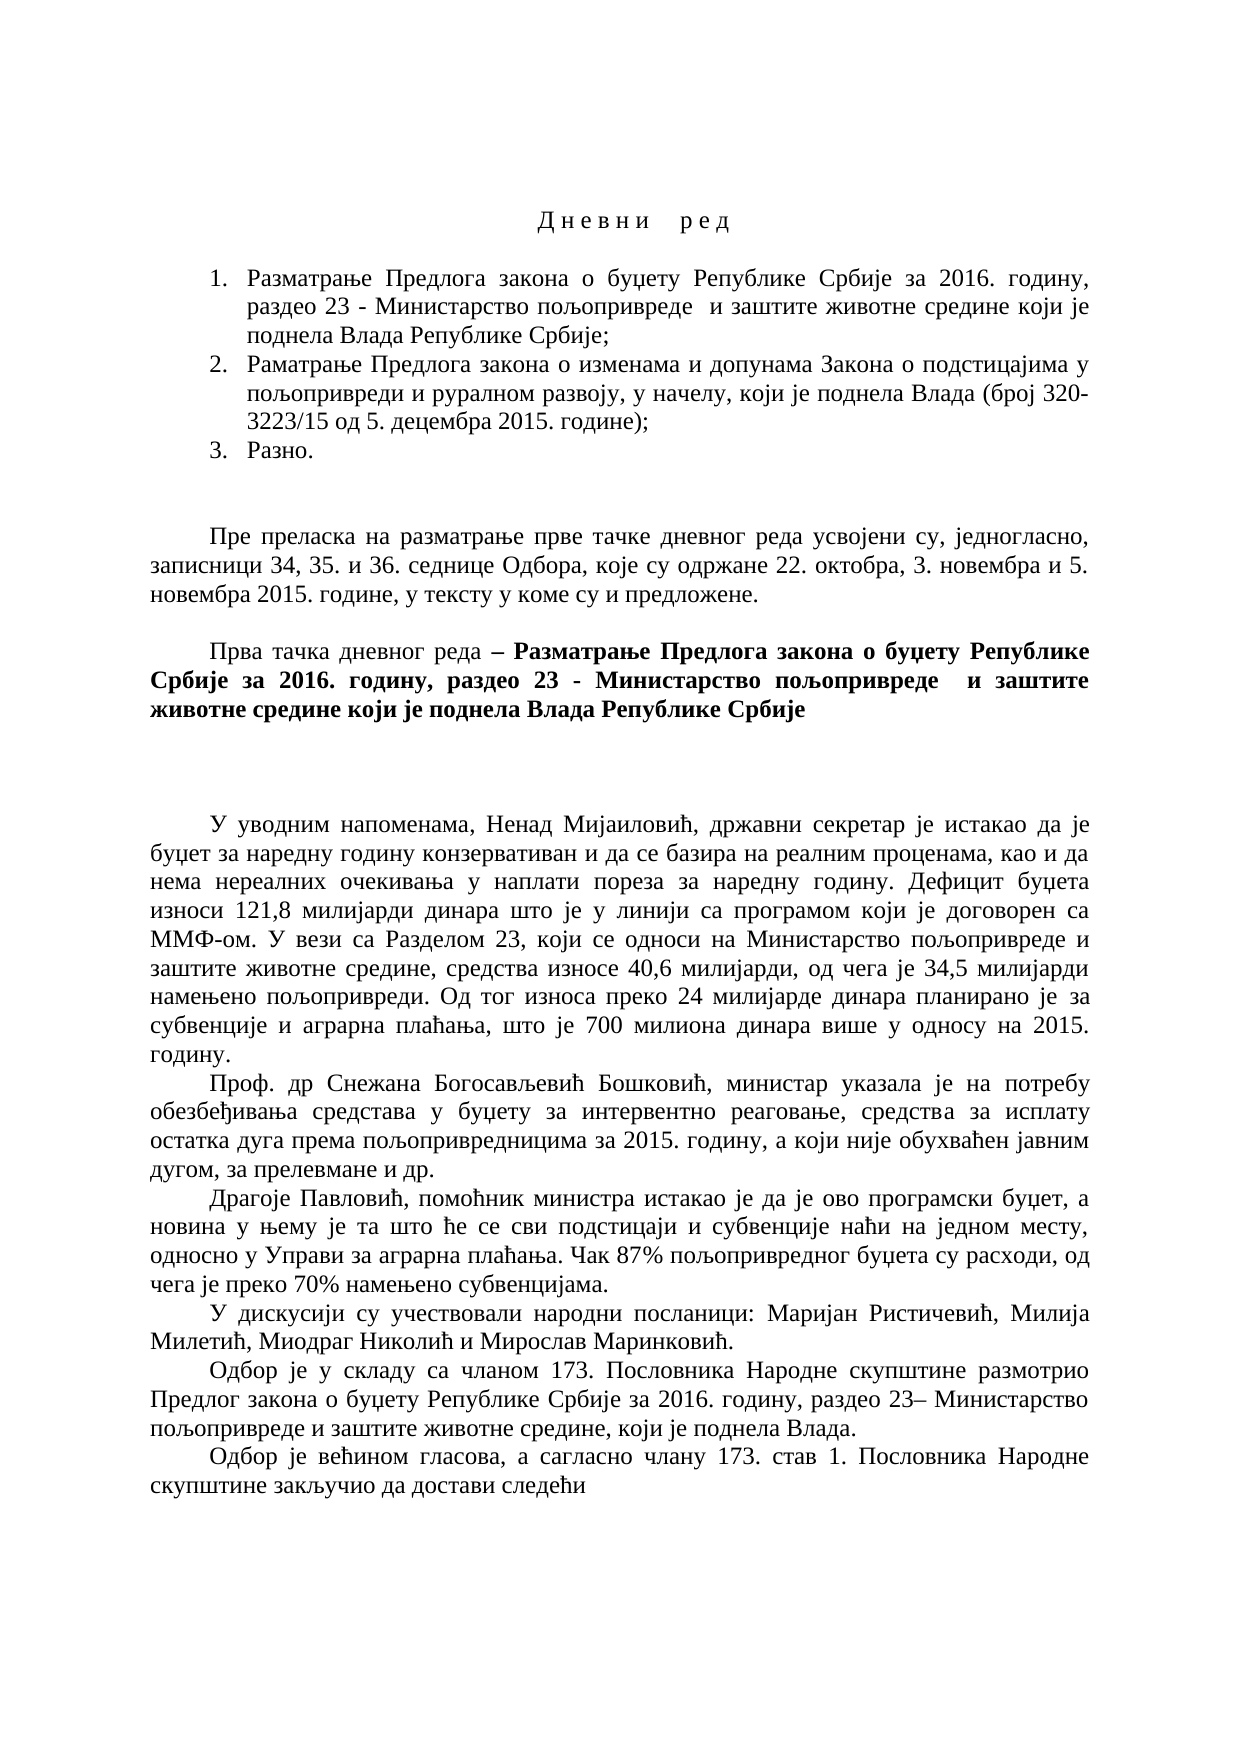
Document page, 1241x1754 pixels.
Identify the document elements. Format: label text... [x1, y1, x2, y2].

text Одбор је у складу са чланом 173. Пословника Народне скупштине размотрио Предлог закона о буџету Републике Србије за 2016. годину, раздео 23– Министарство пољопривреде и заштите животне средине, који је поднела Влада. [150, 1355, 1090, 1441]
text У дискусији су учествовали народни посланици: Маријан Ристичевић, Милија Милетић, Миодраг Николић и Мирослав Маринковић. [150, 1298, 1090, 1355]
list Разматрање Предлога закона о буџету Републике Србије за 2016. годину, раздео 23 - Министарство пољопривредe и заштите животне средине који је поднела Влада Републике Србије; [209, 263, 1090, 349]
text Прва тачка дневног реда – Разматрање Предлога закона о буџету Републике Србије за 2016. годину, раздео 23 - Министарство пољопривредe и заштите животне средине који је поднела Влада Републике Србије [150, 636, 1090, 723]
text Проф. др Снежана Богосављевић Бошковић, министар указала је на потребу обезбеђивања средстава у буџету за интервентно реаговање, средства за исплату остатка дуга према пољопривредницима за 2015. годину, а који није обухваћен јавним дугом, за прелевмане и др. [150, 1068, 1090, 1183]
text Пре преласка на разматрање прве тачке дневног реда усвојени су, једногласно, записници 34, 35. и 36. седнице Одбора, које су одржане 22. октобра, 3. новембра и 5. новембра 2015. године, у тексту у коме су и предложене. [150, 521, 1090, 608]
list Раматрање Предлога закона о изменама и допунама Закона о подстицајима у пољопривреди и руралном развоју, у начелу, који је поднела Влада (број 320-3223/15 од 5. децембра 2015. године); [209, 349, 1090, 435]
text Одбор је већином гласова, а сагласно члану 173. став 1. Пословника Народне скупштине закључио да достави следећи [150, 1441, 1090, 1499]
text У уводним напоменама, Ненад Мијаиловић, државни секретар је истакао да је буџет за наредну годину конзервативан и да се базира на реалним проценама, као и да нема нереалних очекивања у наплати пореза за наредну годину. Дефицит буџета износи 121,8 милијарди динара што је у линији са програмом који је договорен са ММФ-ом. У вези са Разделом 23, који се односи на Министарство пољопривреде и заштите животне средине, средства износе 40,6 милијарди, од чега је 34,5 милијарди намењено пољопривреди. Од тог износа преко 24 милијарде динара планирано је за субвенције и аграрна плаћања, што је 700 милиона динара више у односу на 2015. годину. [150, 809, 1090, 1068]
text Драгоје Павловић, помоћник министра истакао је да је ово програмски буџет, а новина у њему је та што ће се сви подстицаји и субвенције наћи на једном месту, односно у Управи за аграрна плаћања. Чак 87% пољопривредног буџета су расходи, од чега је преко 70% намењено субвенцијама. [150, 1183, 1090, 1298]
text Д н е в н и р е д [150, 205, 1090, 234]
list Разно. [209, 435, 1090, 464]
